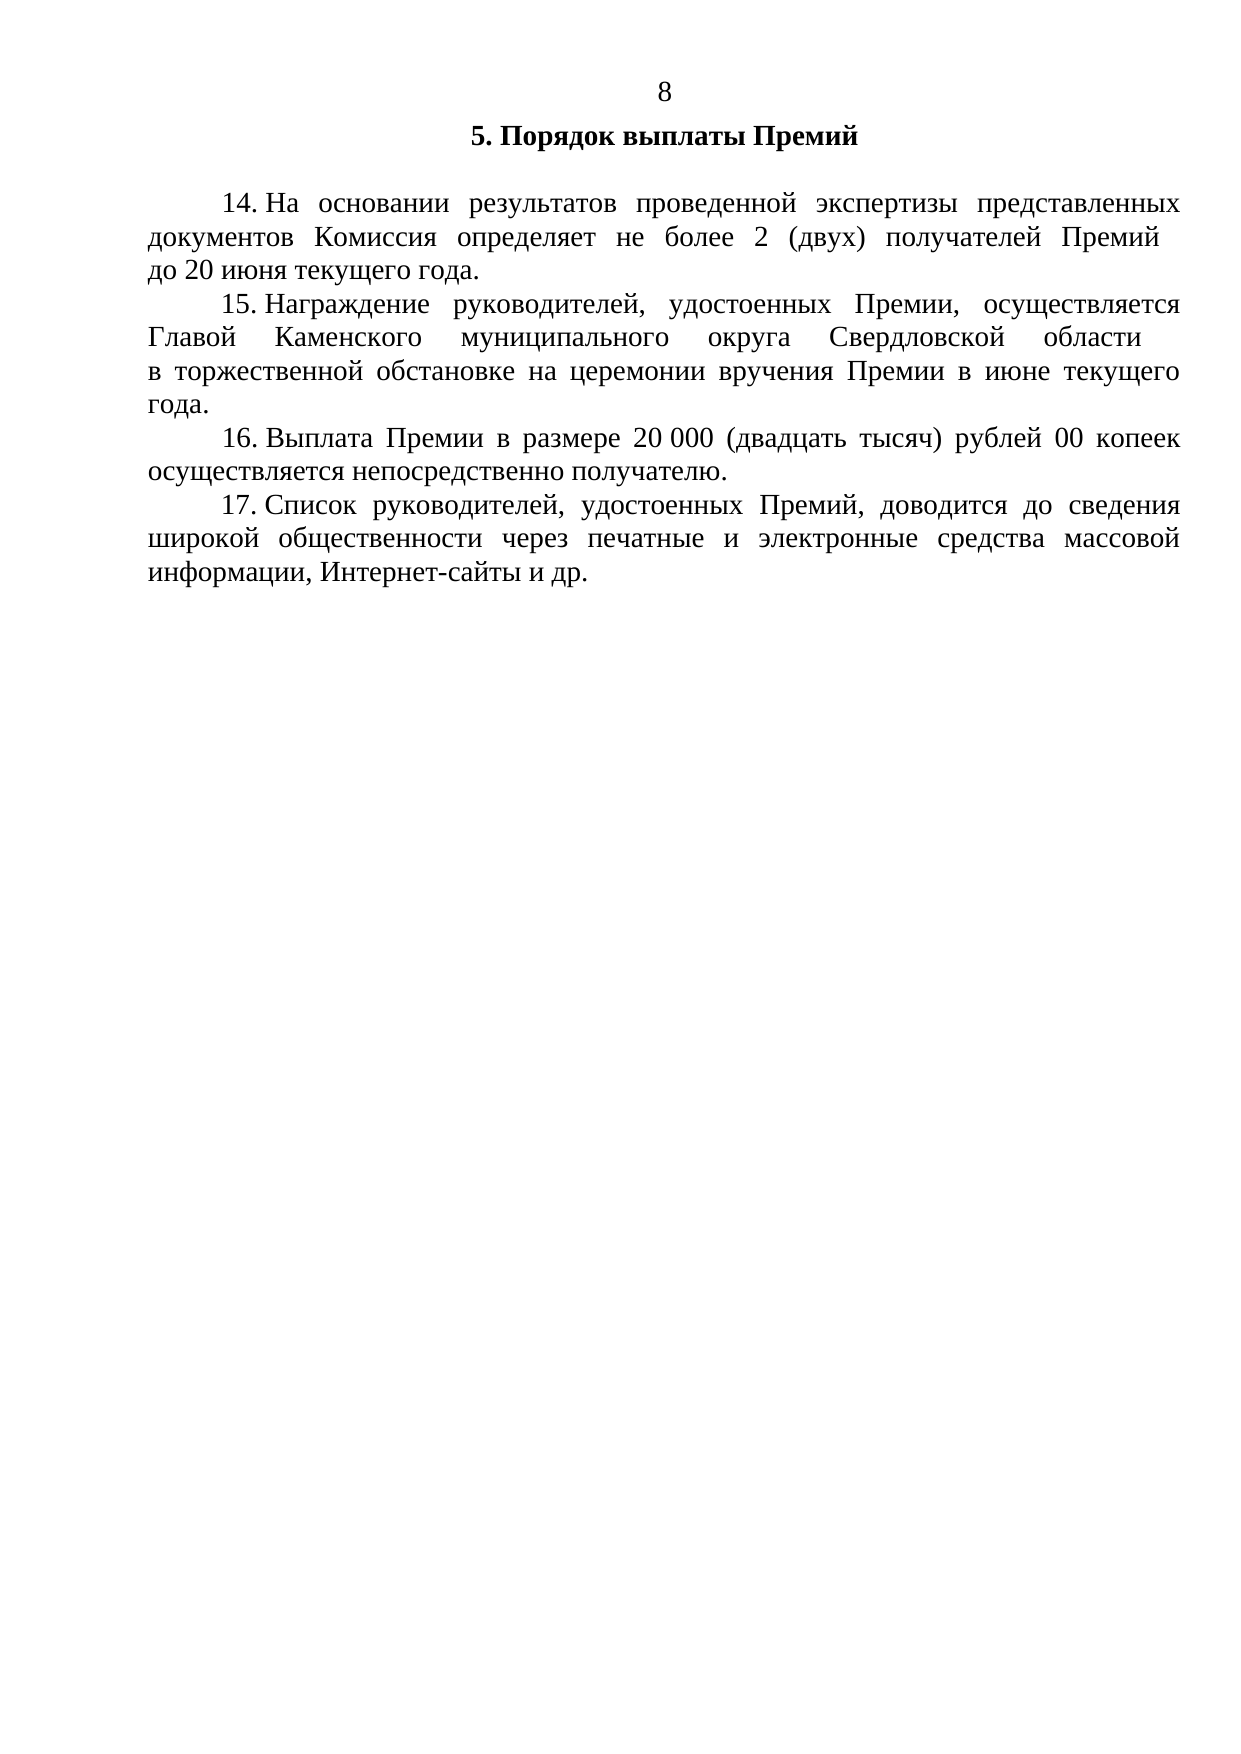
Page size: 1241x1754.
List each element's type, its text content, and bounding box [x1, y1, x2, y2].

text 16. Выплата Премии в размере 20 000 (двадцать тысяч) рублей 00 копеек осуществляется непосредственно получателю. [148, 420, 1181, 487]
text 15. Награждение руководителей, удостоенных Премии, осуществляется Главой Каменского муниципального округа Свердловской области в торжественной обстановке на церемонии вручения Премии в июне текущего года. [148, 286, 1181, 420]
text 17. Список руководителей, удостоенных Премий, доводится до сведения широкой общественности через печатные и электронные средства массовой информации, Интернет-сайты и др. [148, 487, 1181, 588]
text 5. Порядок выплаты Премий [148, 118, 1181, 152]
text 14. На основании результатов проведенной экспертизы представленных документов Комиссия определяет не более 2 (двух) получателей Премий до 20 июня текущего года. [148, 185, 1181, 286]
